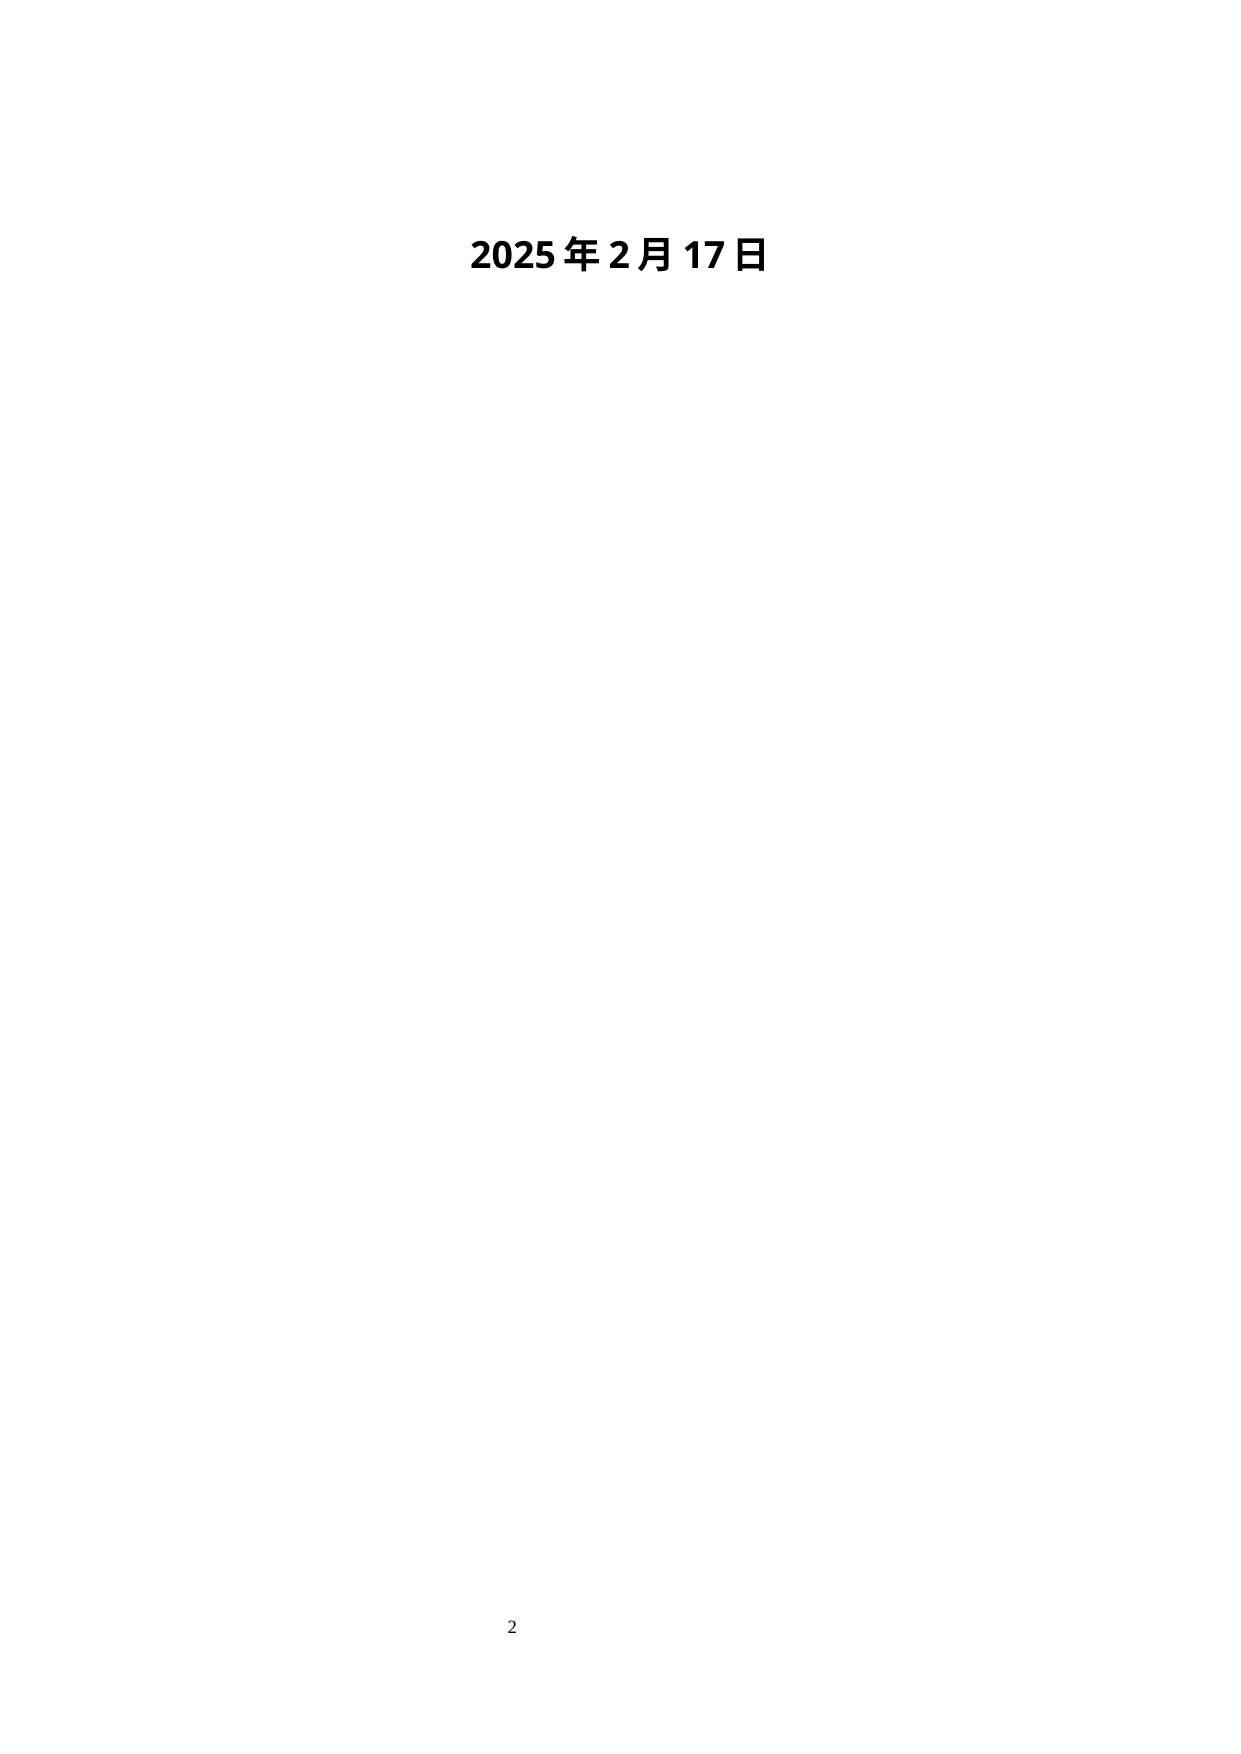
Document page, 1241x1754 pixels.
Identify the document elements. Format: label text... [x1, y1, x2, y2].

text 2025年2月17日 [187, 207, 1053, 298]
